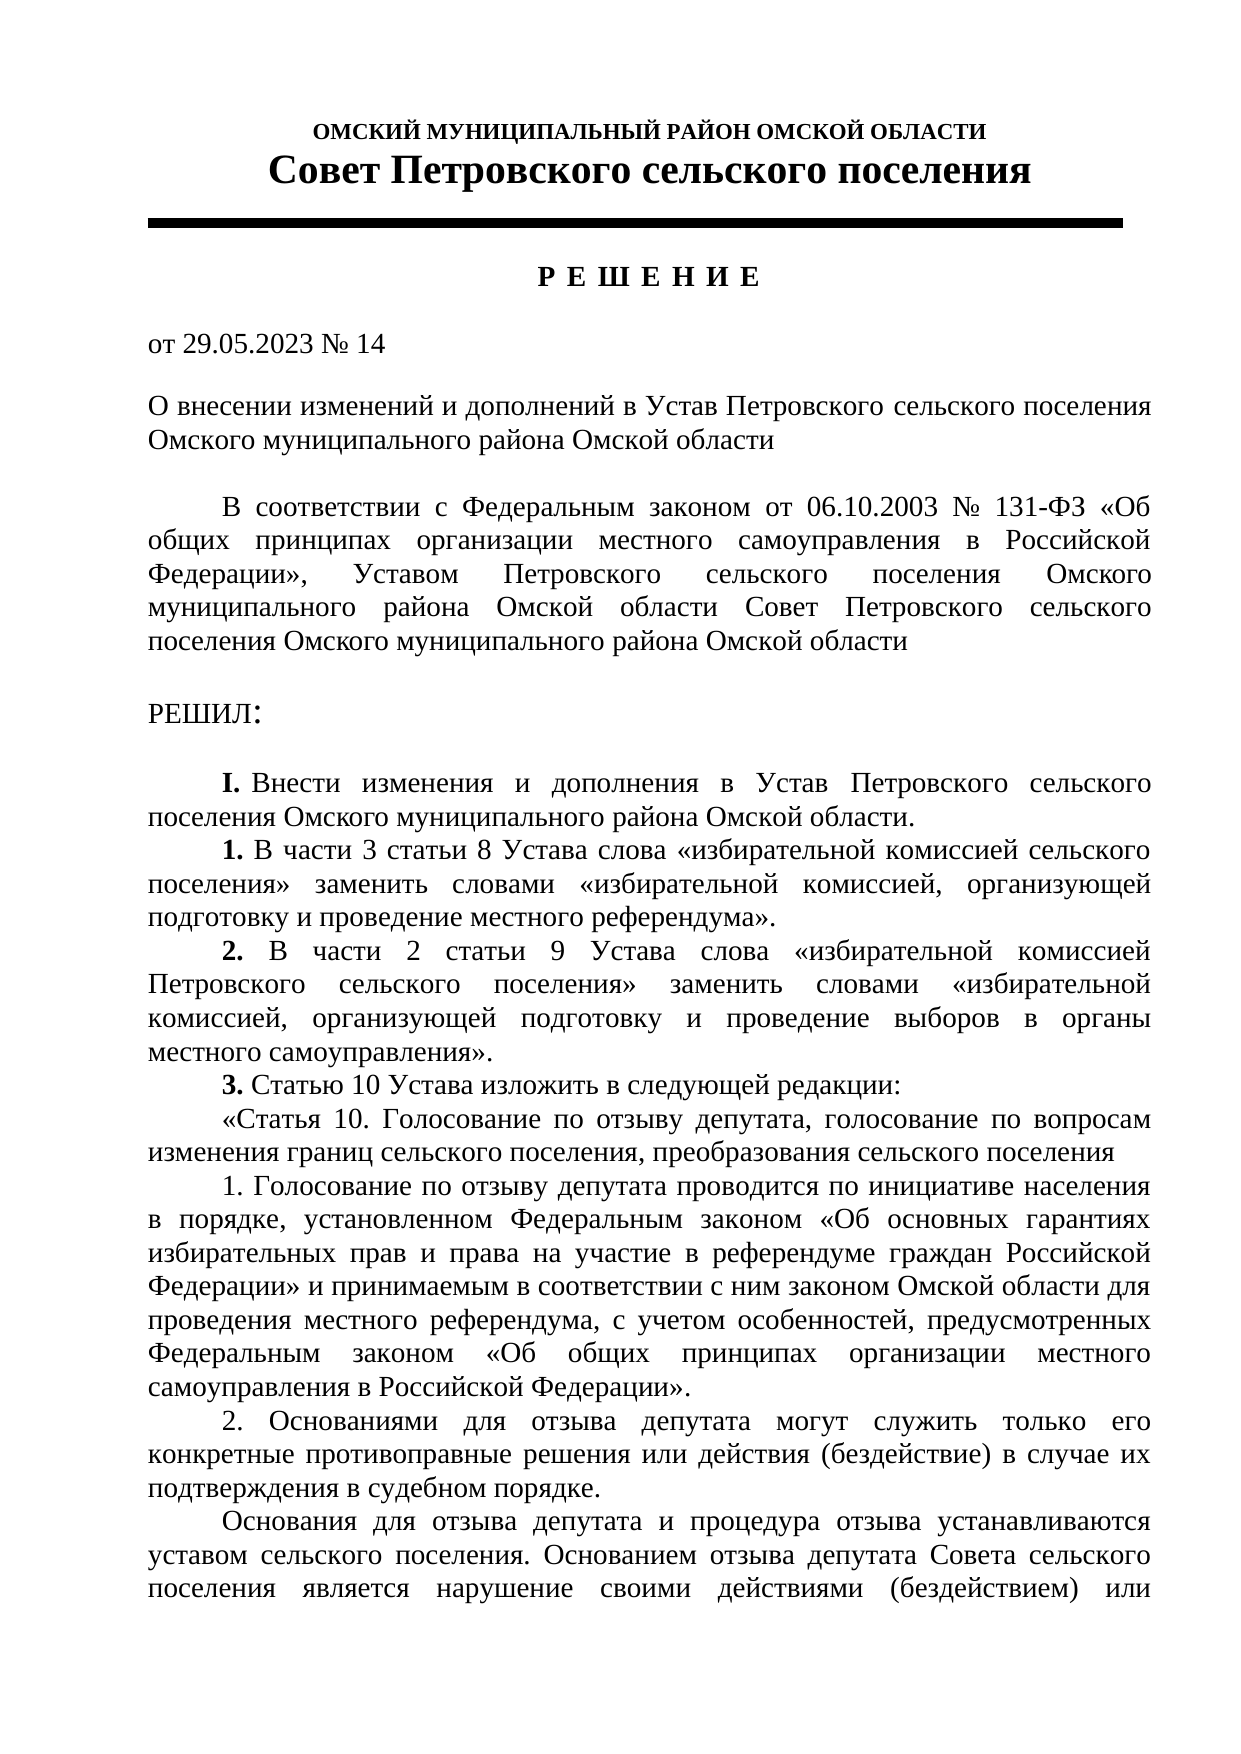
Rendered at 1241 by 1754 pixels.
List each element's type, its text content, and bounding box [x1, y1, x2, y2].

text 2. В части 2 статьи 9 Устава слова «избирательной комиссией Петровского сельского поселения» заменить словами «избирательной комиссией, организующей подготовку и проведение выборов в органы местного самоуправления». [148, 933, 1152, 1067]
text Совет Петровского сельского поселения [148, 144, 1152, 192]
text 1. В части 3 статьи 8 Устава слова «избирательной комиссией сельского поселения» заменить словами «избирательной комиссией, организующей подготовку и проведение местного референдума». [148, 832, 1152, 933]
text от 29.05.2023 № 14 [148, 327, 1152, 360]
text 3. Статью 10 Устава изложить в следующей редакции: [148, 1067, 1152, 1101]
text РЕШИЛ: [148, 690, 1152, 732]
text 1. Голосование по отзыву депутата проводится по инициативе населения в порядке, установленном Федеральным законом «Об основных гарантиях избирательных прав и права на участие в референдуме граждан Российской Федерации» и принимаемым в соответствии с ним законом Омской области для проведения местного референдума, с учетом особенностей, предусмотренных Федеральным законом «Об общих принципах организации местного самоуправления в Российской Федерации». [148, 1168, 1152, 1403]
list Внести изменения и дополнения в Устав Петровского сельского поселения Омского муниципального района Омской области. [148, 765, 1152, 832]
text Р Е Ш Е Н И Е [148, 259, 1152, 293]
text ОМСКИЙ МУНИЦИПАЛЬНЫЙ РАЙОН ОМСКОЙ ОБЛАСТИ [148, 118, 1152, 144]
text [148, 1503, 1152, 1604]
text В соответствии с Федеральным законом от 06.10.2003 № 131-ФЗ «Об общих принципах организации местного самоуправления в Российской Федерации», Уставом Петровского сельского поселения Омского муниципального района Омской области Совет Петровского сельского поселения Омского муниципального района Омской области [148, 489, 1152, 657]
title О внесении изменений и дополнений в Устав Петровского сельского поселения Омского муниципального района Омской области [148, 388, 1152, 455]
text «Статья 10. Голосование по отзыву депутата, голосование по вопросам изменения границ сельского поселения, преобразования сельского поселения [148, 1101, 1152, 1168]
text 2. Основаниями для отзыва депутата могут служить только его конкретные противоправные решения или действия (бездействие) в случае их подтверждения в судебном порядке. [148, 1403, 1152, 1503]
